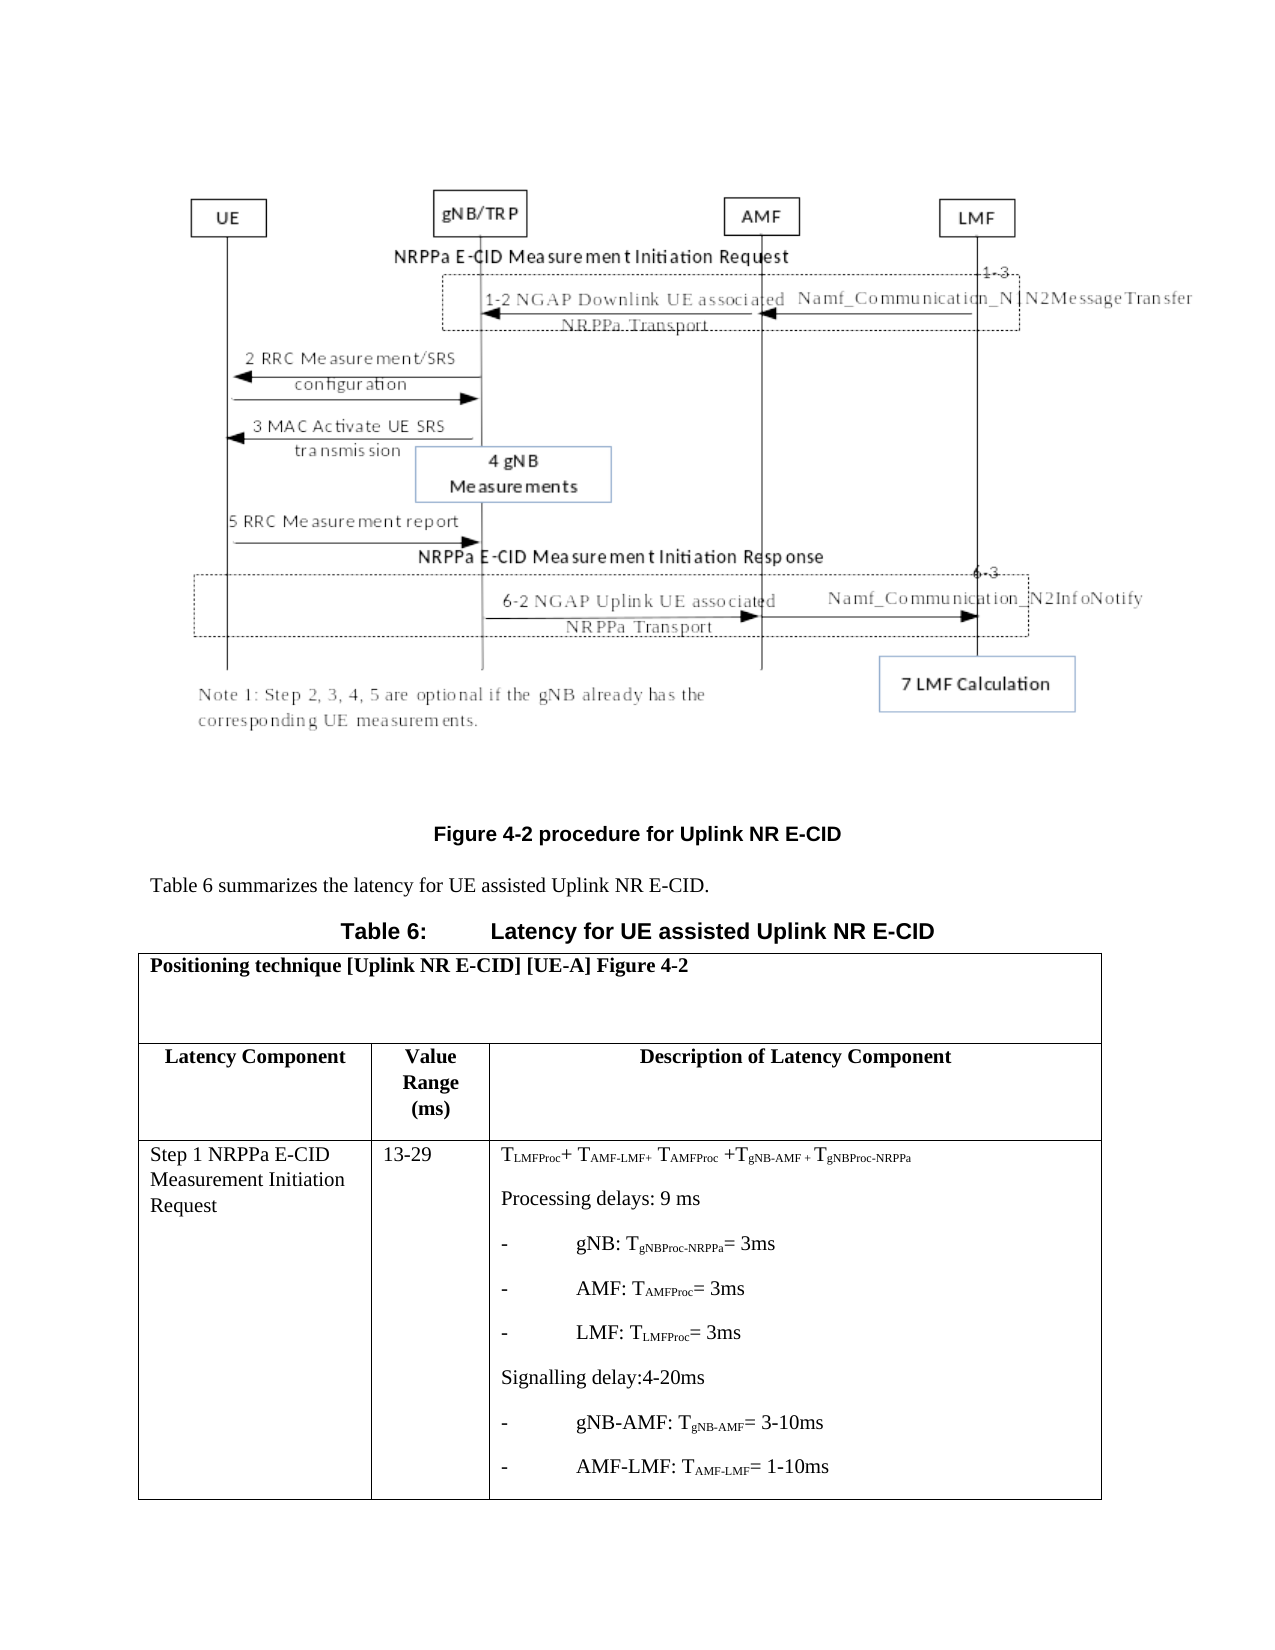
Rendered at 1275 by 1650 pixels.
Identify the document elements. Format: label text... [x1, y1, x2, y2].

text Table 6 summarizes the latency for UE assisted Uplink NR E-CID. [150, 873, 1125, 897]
table_cell Value Range (ms) [372, 1044, 489, 1140]
table_header Positioning technique [Uplink NR E-CID] [UE-A] Figure 4-2 [139, 954, 1101, 1043]
table_cell Latency Component [139, 1044, 371, 1140]
text Figure 4-2 procedure for Uplink NR E-CID [150, 822, 1125, 846]
text Table 6: Latency for UE assisted Uplink NR E-CID [150, 918, 1125, 944]
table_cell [139, 1141, 371, 1499]
table_cell Description of Latency Component [490, 1044, 1101, 1140]
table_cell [490, 1141, 1101, 1499]
table_cell 13-29 [372, 1141, 489, 1499]
